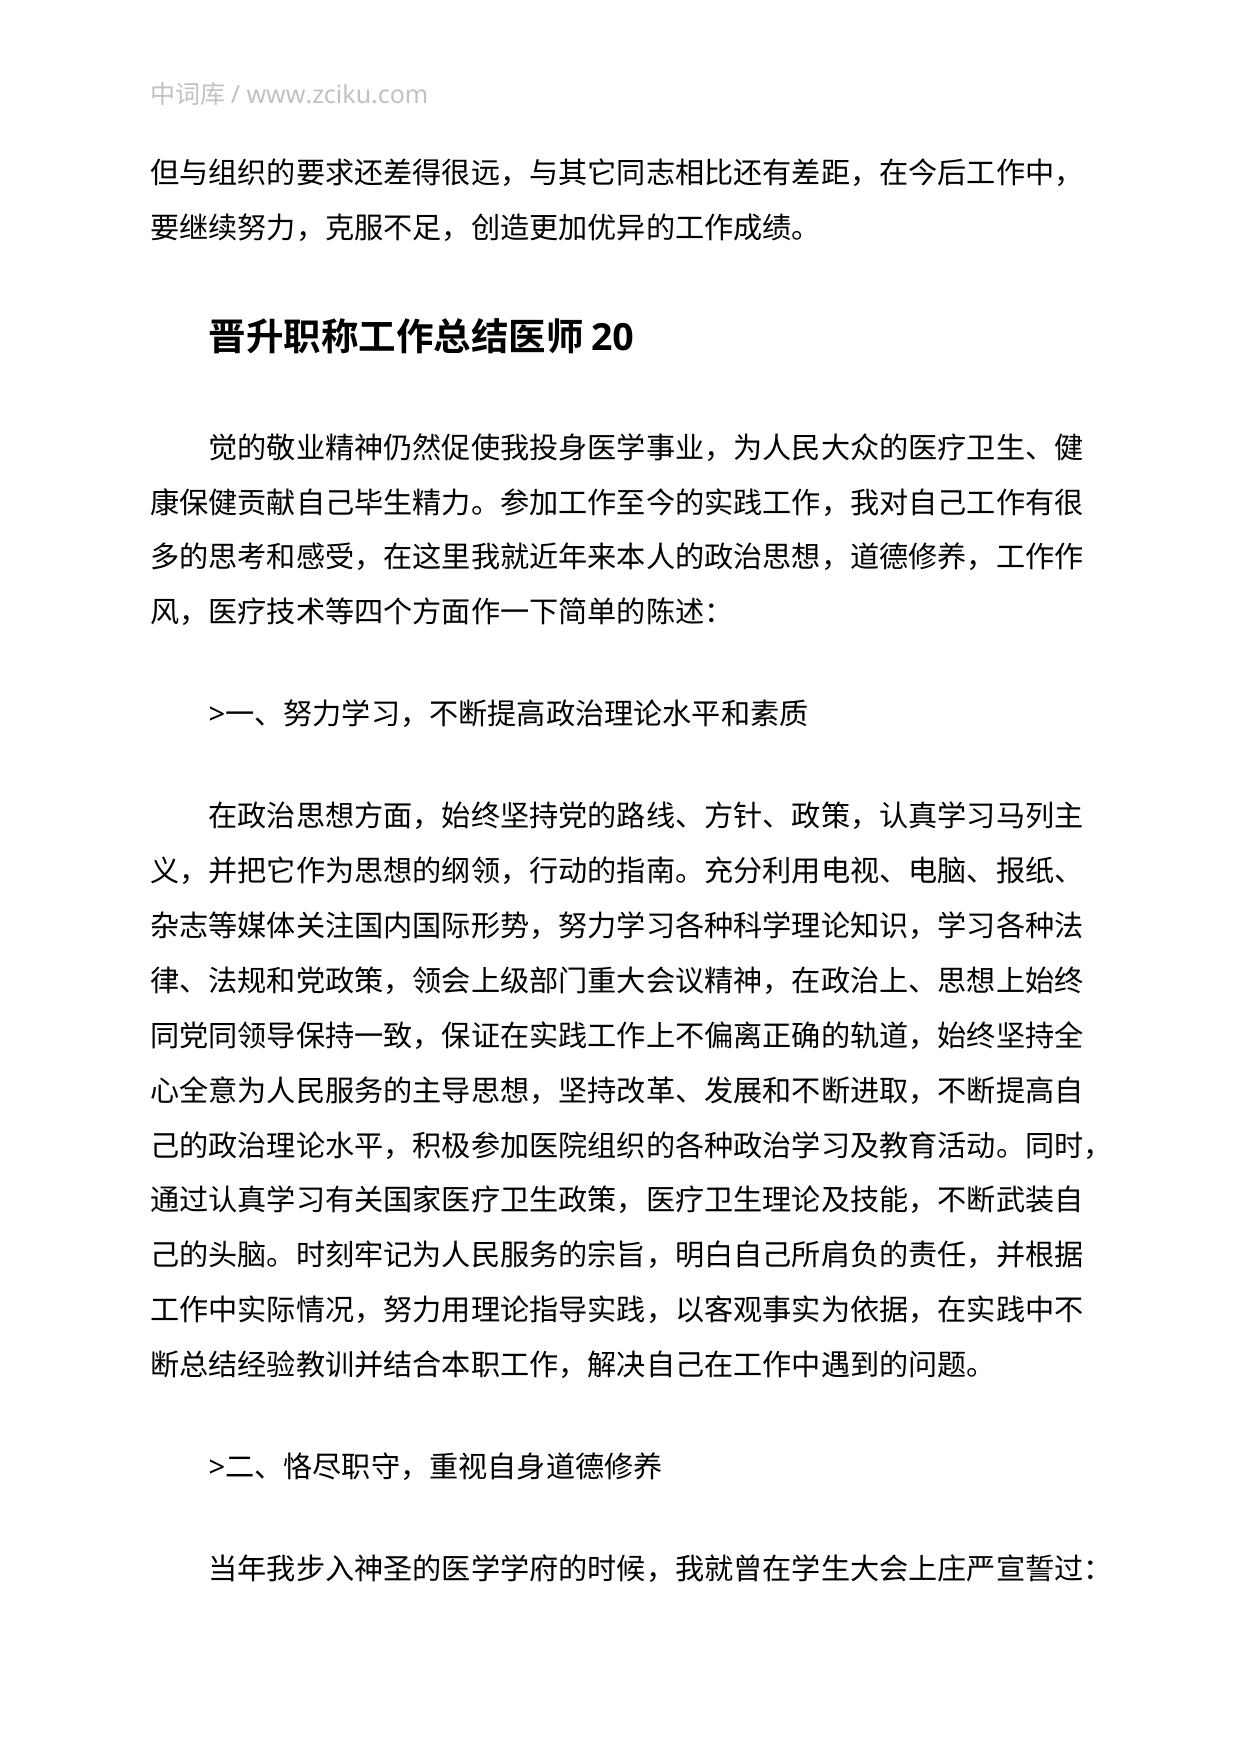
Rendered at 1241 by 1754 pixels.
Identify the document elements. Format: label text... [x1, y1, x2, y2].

text 在政治思想方面，始终坚持党的路线、方针、政策，认真学习马列主义，并把它作为思想的纲领，行动的指南。充分利用电视、电脑、报纸、杂志等媒体关注国内国际形势，努力学习各种科学理论知识，学习各种法律、法规和党政策，领会上级部门重大会议精神，在政治上、思想上始终同党同领导保持一致，保证在实践工作上不偏离正确的轨道，始终坚持全心全意为人民服务的主导思想，坚持改革、发展和不断进取，不断提高自己的政治理论水平，积极参加医院组织的各种政治学习及教育活动。同时，通过认真学习有关国家医疗卫生政策，医疗卫生理论及技能，不断武装自己的头脑。时刻牢记为人民服务的宗旨，明白自己所肩负的责任，并根据工作中实际情况，努力用理论指导实践，以客观事实为依据，在实践中不断总结经验教训并结合本职工作，解决自己在工作中遇到的问题。 [150, 793, 1090, 1384]
text 觉的敬业精神仍然促使我投身医学事业，为人民大众的医疗卫生、健康保健贡献自己毕生精力。参加工作至今的实践工作，我对自己工作有很多的思考和感受，在这里我就近年来本人的政治思想，道德修养，工作作风，医疗技术等四个方面作一下简单的陈述： [150, 424, 1090, 631]
text >一、努力学习，不断提高政治理论水平和素质 [150, 691, 1090, 733]
text >二、恪尽职守，重视自身道德修养 [150, 1443, 1090, 1486]
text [150, 1545, 1090, 1588]
text 晋升职称工作总结医师20 [150, 307, 1090, 361]
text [150, 150, 1090, 247]
